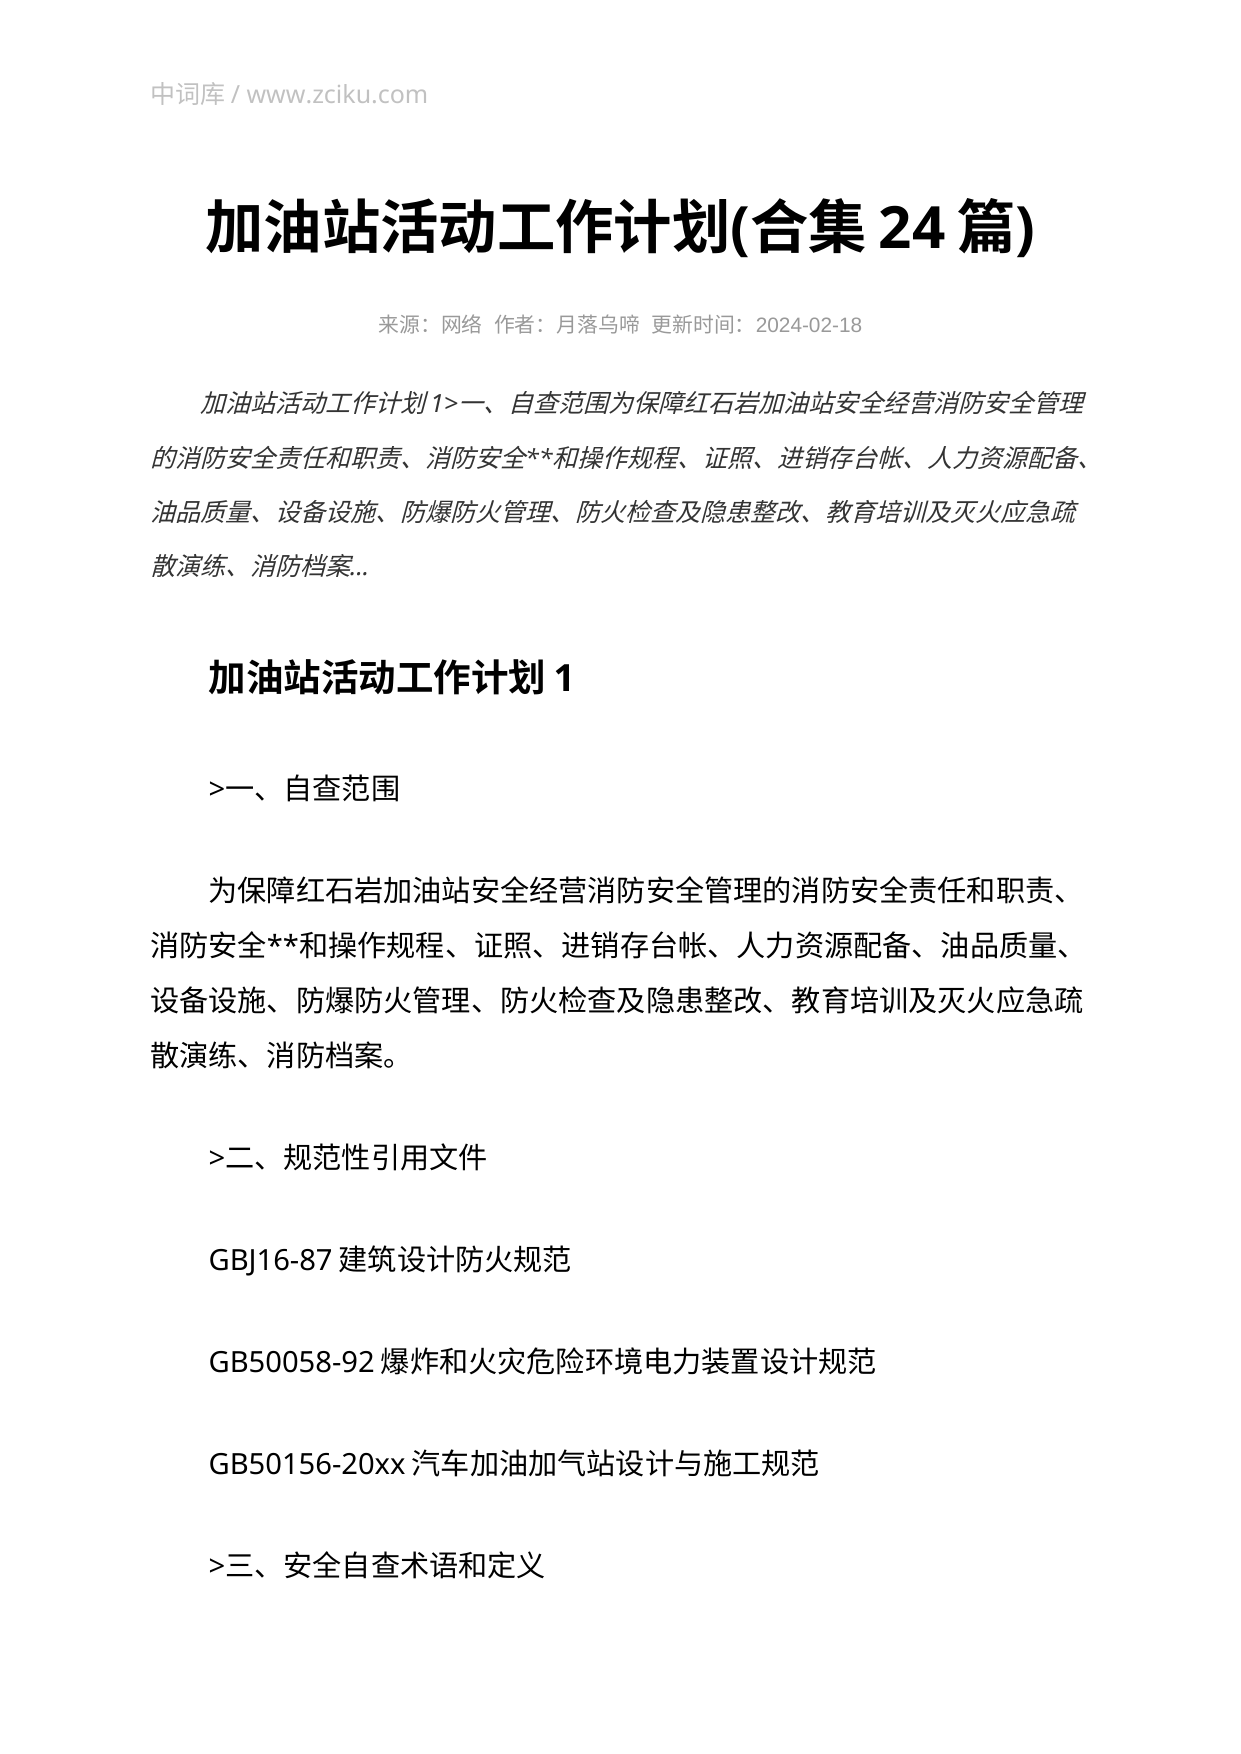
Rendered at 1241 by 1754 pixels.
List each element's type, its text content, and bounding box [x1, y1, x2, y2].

text 加油站活动工作计划1 [150, 648, 1090, 703]
text >二、规范性引用文件 [150, 1134, 1090, 1177]
text >三、安全自查术语和定义 [150, 1542, 1090, 1584]
subtitle 加油站活动工作计划(合集24篇) [150, 181, 1090, 266]
text 来源：网络 作者：月落乌啼 更新时间：2024-02-18 [150, 313, 1090, 337]
text GB50058-92爆炸和火灾危险环境电力装置设计规范 [150, 1338, 1090, 1381]
text 加油站活动工作计划1>一、自查范围为保障红石岩加油站安全经营消防安全管理的消防安全责任和职责、消防安全**和操作规程、证照、进销存台帐、人力资源配备、油品质量、设备设施、防爆防火管理、防火检查及隐患整改、教育培训及灭火应急疏散演练、消防档案... [150, 384, 1090, 583]
text GBJ16-87建筑设计防火规范 [150, 1236, 1090, 1279]
text >一、自查范围 [150, 766, 1090, 808]
text GB50156-20xx汽车加油加气站设计与施工规范 [150, 1440, 1090, 1483]
text 为保障红石岩加油站安全经营消防安全管理的消防安全责任和职责、消防安全**和操作规程、证照、进销存台帐、人力资源配备、油品质量、设备设施、防爆防火管理、防火检查及隐患整改、教育培训及灭火应急疏散演练、消防档案。 [150, 868, 1090, 1075]
